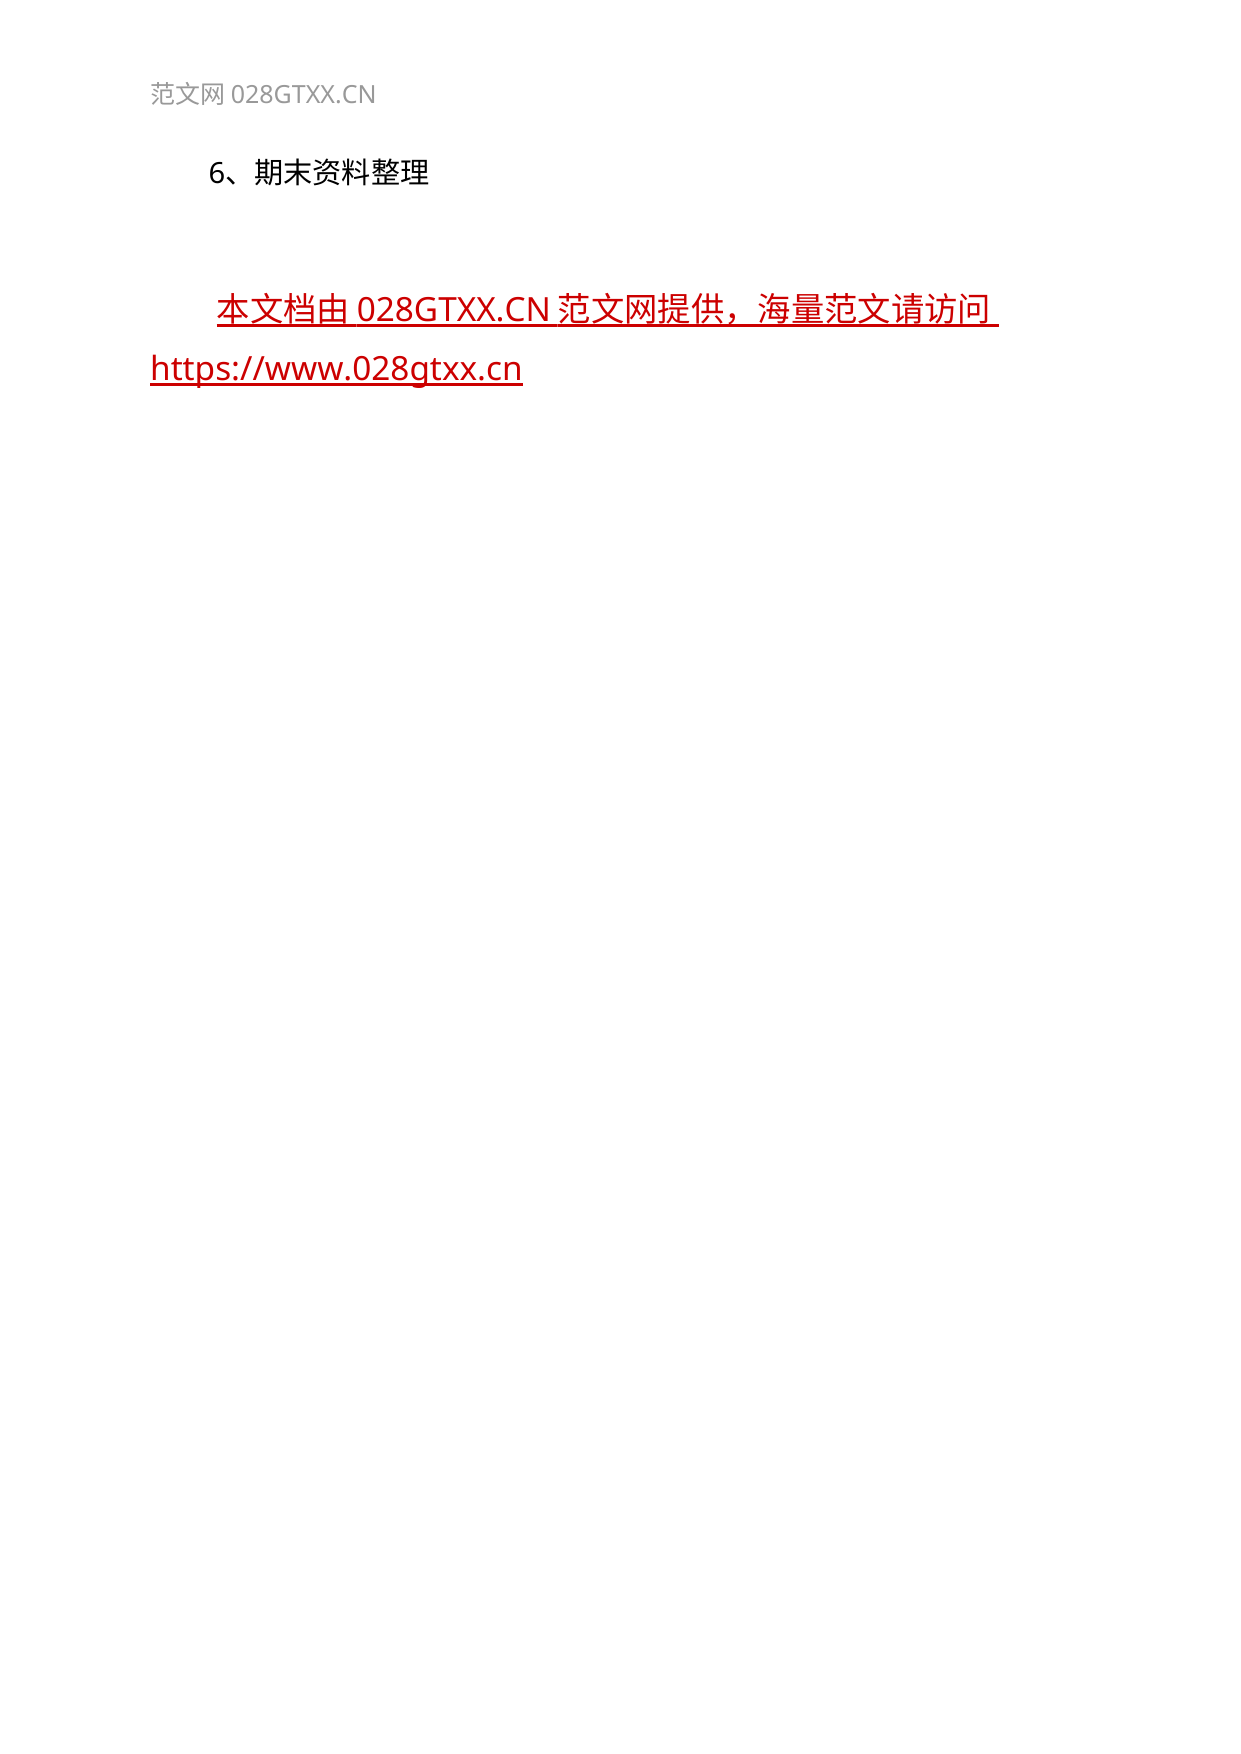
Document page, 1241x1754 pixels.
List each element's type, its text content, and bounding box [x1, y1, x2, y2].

text 6、期末资料整理 [150, 150, 1090, 192]
text 本文档由028GTXX.CN范文网提供，海量范文请访问 https://www.028gtxx.cn [150, 283, 1090, 391]
